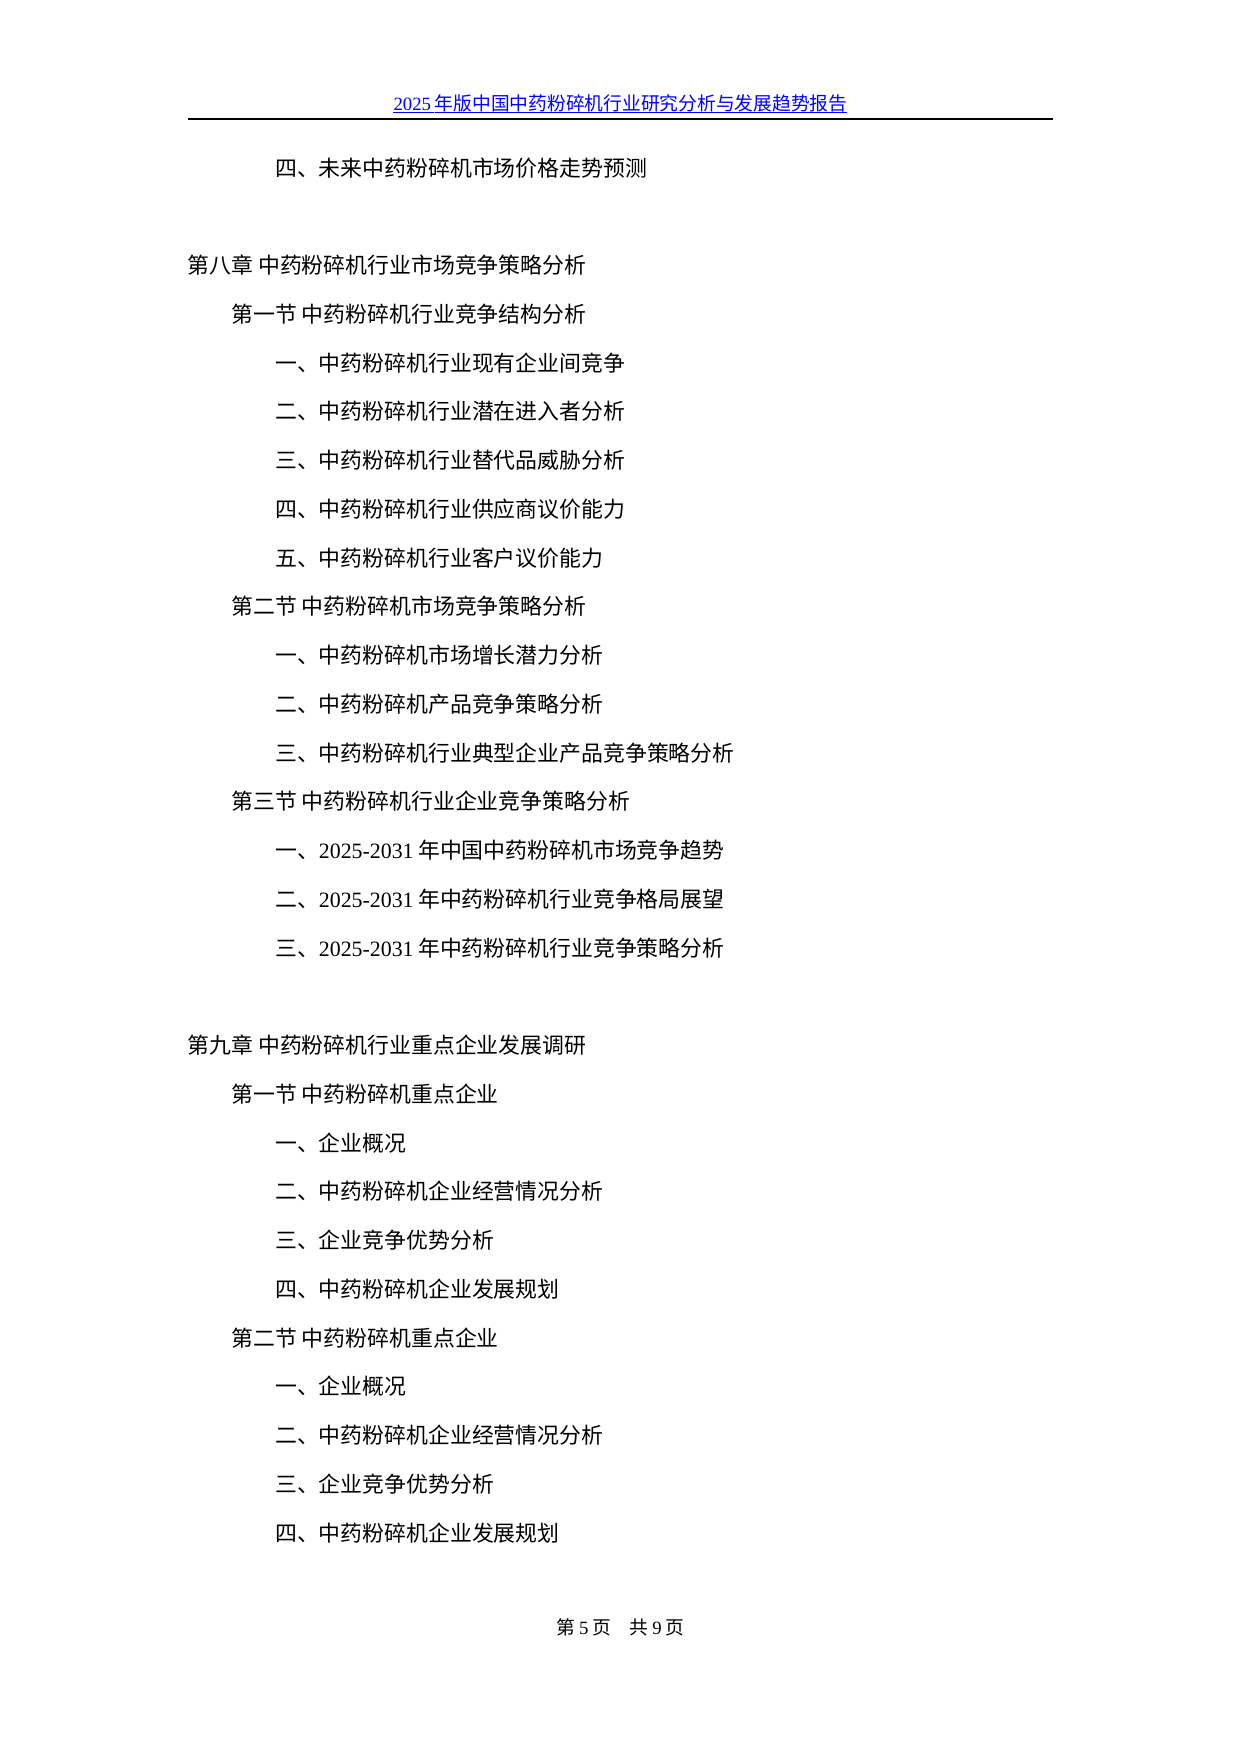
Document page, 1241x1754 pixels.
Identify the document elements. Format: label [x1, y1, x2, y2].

text [187, 150, 1053, 1548]
